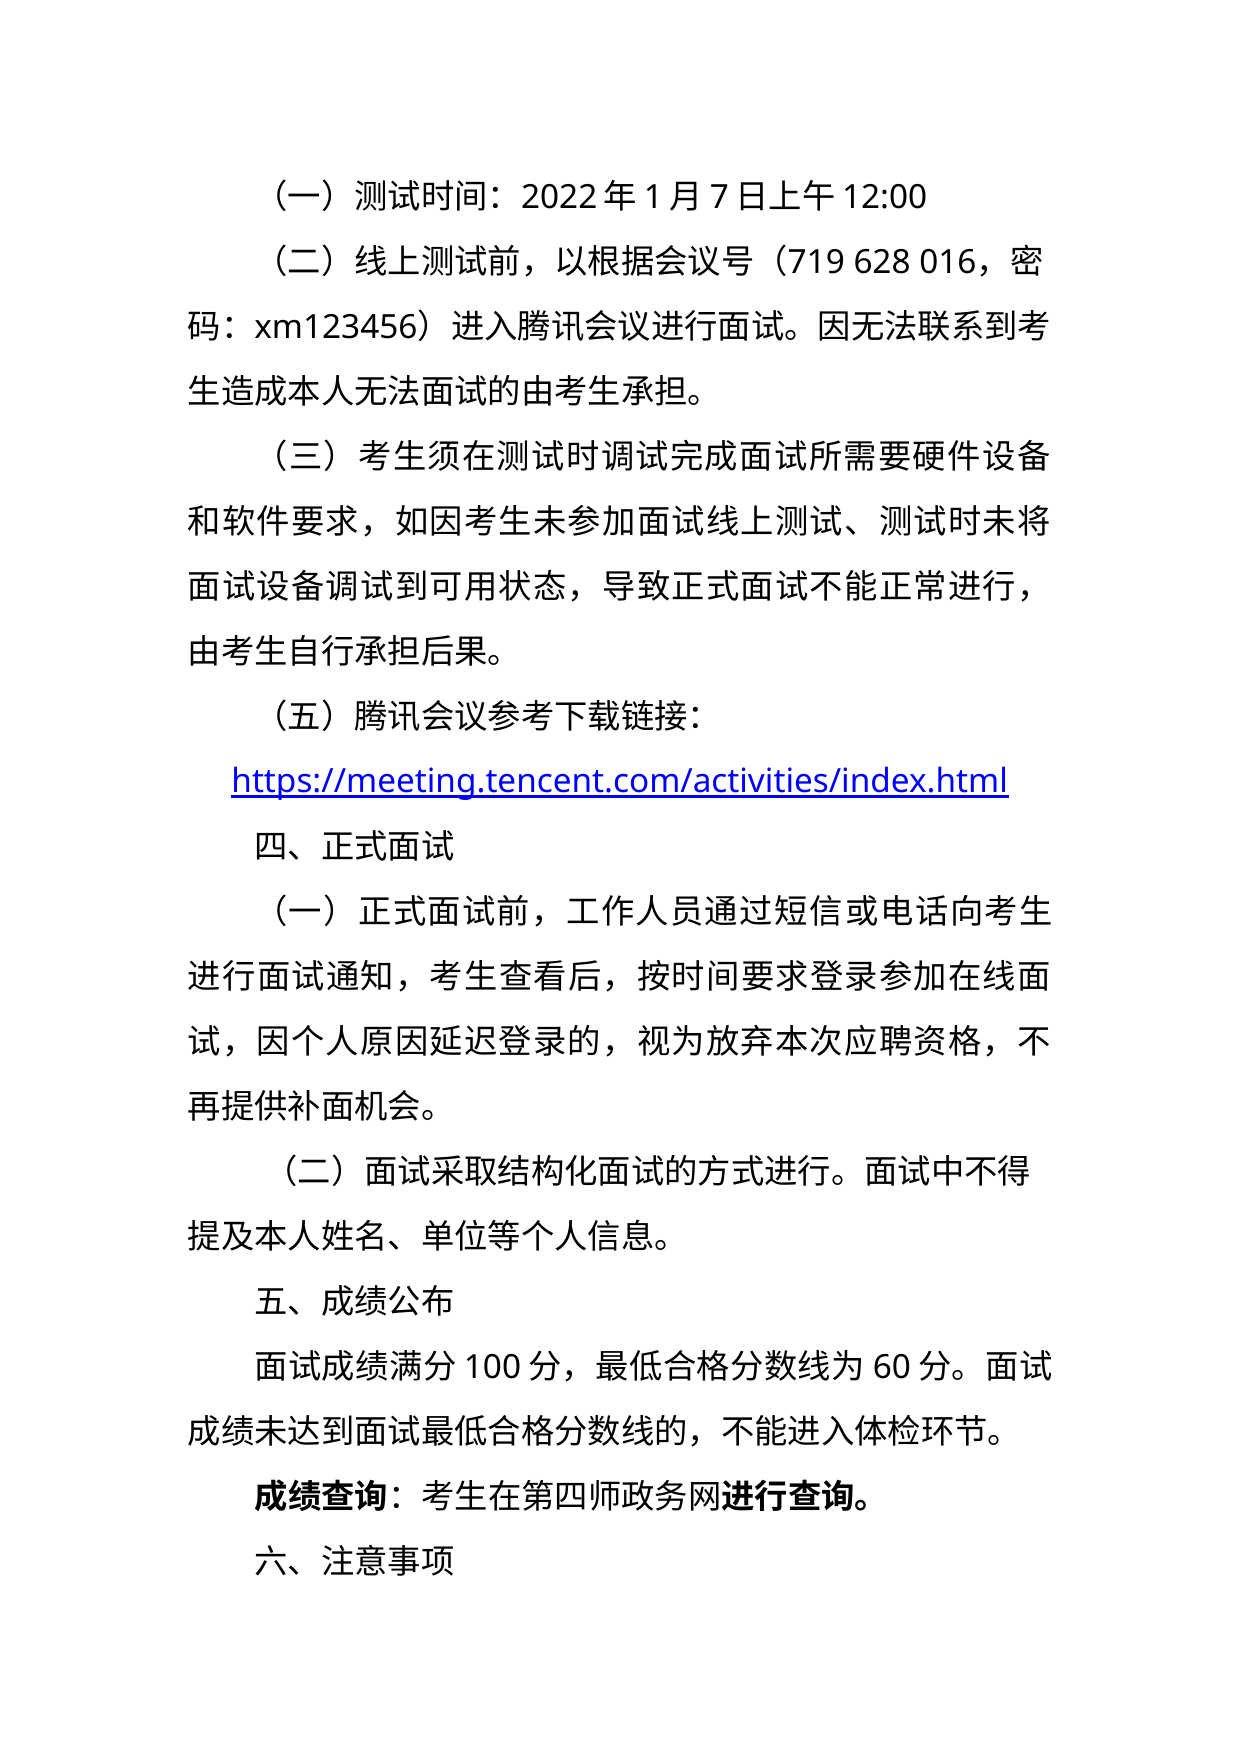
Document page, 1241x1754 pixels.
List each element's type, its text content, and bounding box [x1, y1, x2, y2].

text （二）线上测试前，以根据会议号（719 628 016，密码：xm123456）进入腾讯会议进行面试。因无法联系到考生造成本人无法面试的由考生承担。 [187, 227, 1053, 422]
text （二）面试采取结构化面试的方式进行。面试中不得提及本人姓名、单位等个人信息。 [187, 1137, 1053, 1267]
text 六、注意事项 [187, 1527, 1053, 1592]
text （一）测试时间：2022年1月7日上午12:00 [187, 162, 1053, 227]
text （一）正式面试前，工作人员通过短信或电话向考生进行面试通知，考生查看后，按时间要求登录参加在线面试，因个人原因延迟登录的，视为放弃本次应聘资格，不再提供补面机会。 [187, 877, 1053, 1137]
text 四、正式面试 [187, 812, 1053, 877]
text 成绩查询：考生在第四师政务网进行查询。 [187, 1462, 1053, 1527]
text （三）考生须在测试时调试完成面试所需要硬件设备和软件要求，如因考生未参加面试线上测试、测试时未将面试设备调试到可用状态，导致正式面试不能正常进行，由考生自行承担后果。 [187, 422, 1053, 682]
text 五、成绩公布 [187, 1267, 1053, 1332]
text 面试成绩满分100分，最低合格分数线为60分。面试成绩未达到面试最低合格分数线的，不能进入体检环节。 [187, 1332, 1053, 1462]
text （五）腾讯会议参考下载链接： [187, 682, 1053, 747]
text https://meeting.tencent.com/activities/index.html [187, 747, 1053, 812]
